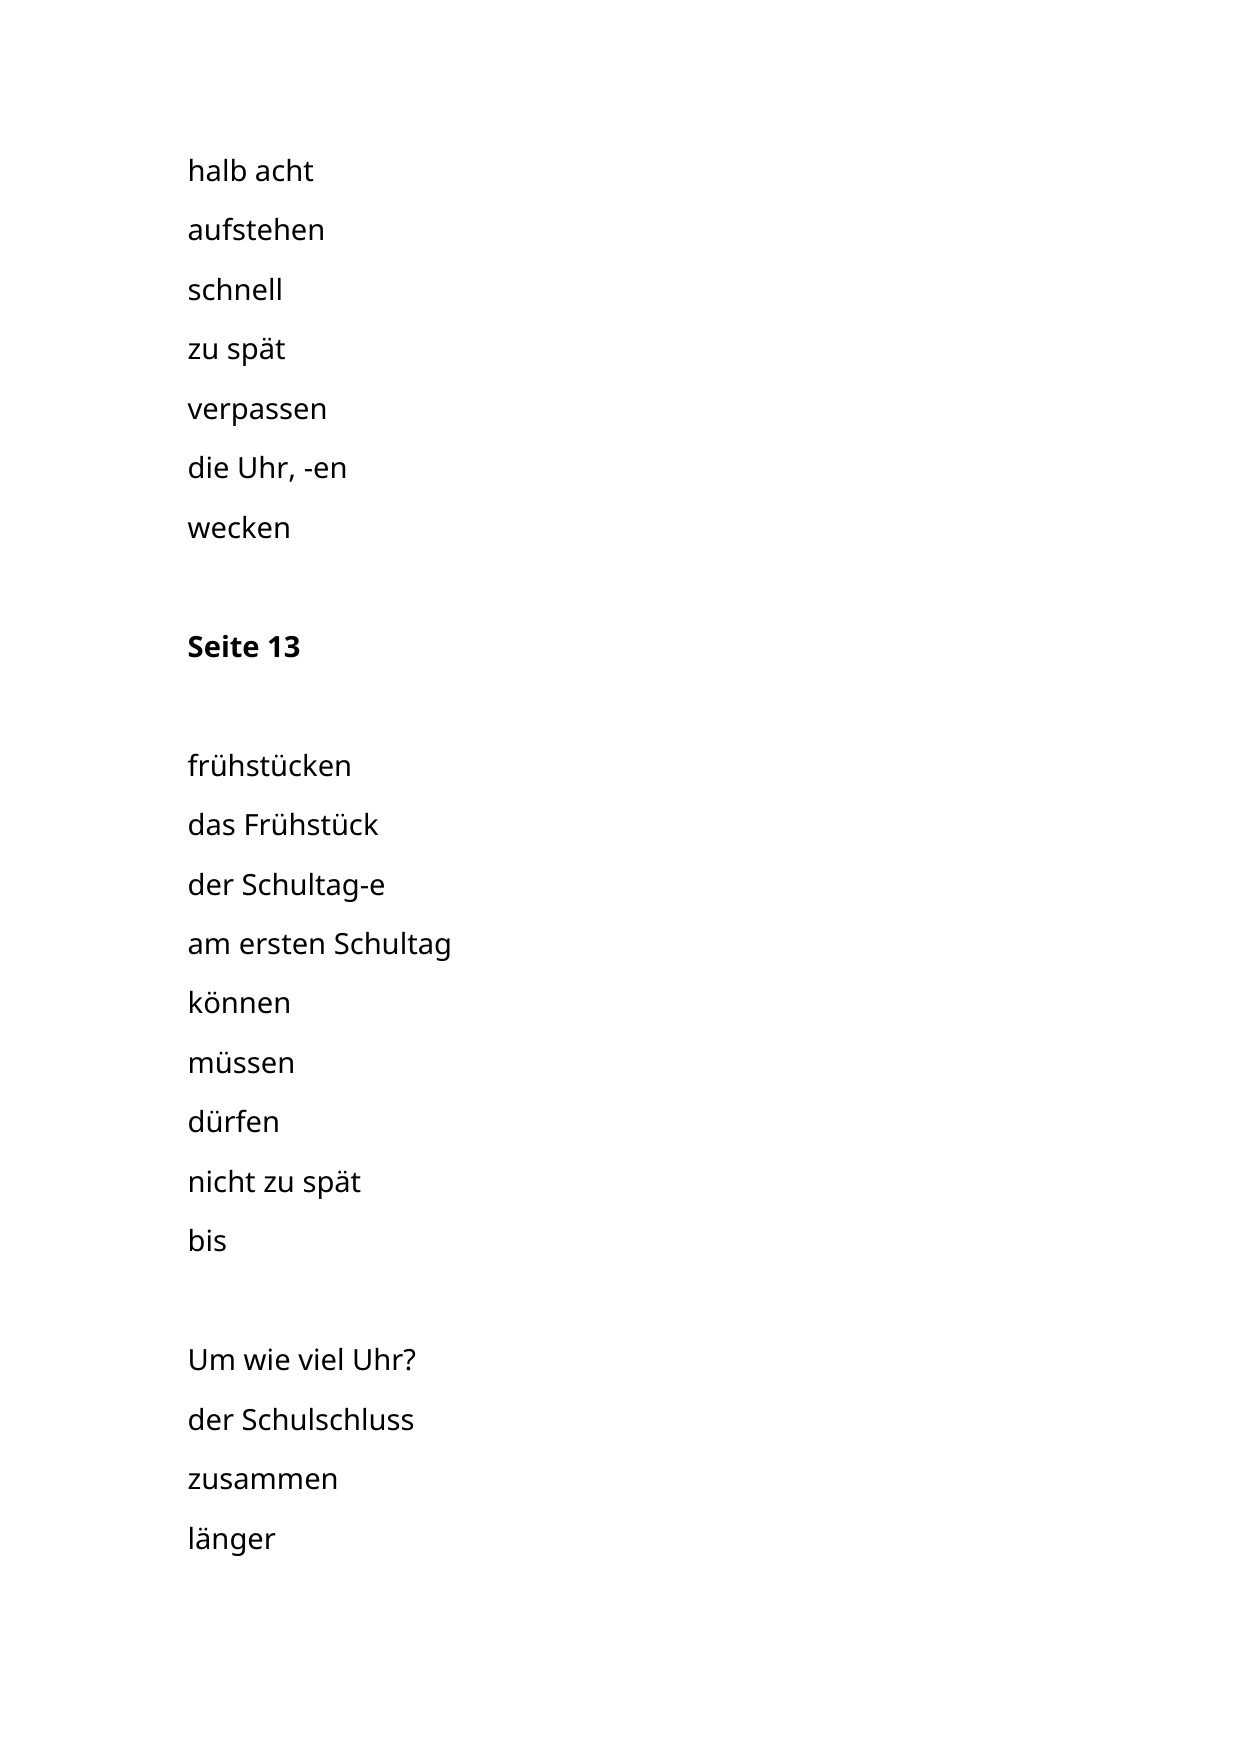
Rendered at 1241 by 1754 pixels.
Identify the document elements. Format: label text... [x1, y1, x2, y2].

text länger [187, 1518, 1053, 1558]
text frühstücken [187, 745, 1053, 784]
text halb acht [187, 150, 1053, 190]
text der Schulschluss [187, 1399, 1053, 1439]
text zusammen [187, 1458, 1053, 1498]
text schnell [187, 269, 1053, 309]
text der Schultag-e [187, 864, 1053, 903]
text zu spät [187, 328, 1053, 368]
text bis [187, 1221, 1053, 1260]
text verpassen [187, 388, 1053, 428]
text die Uhr, -en [187, 447, 1053, 487]
text müssen [187, 1042, 1053, 1082]
text wecken [187, 507, 1053, 547]
text dürfen [187, 1102, 1053, 1141]
text am ersten Schultag [187, 923, 1053, 963]
text aufstehen [187, 209, 1053, 249]
text Seite 13 [187, 626, 1053, 666]
text können [187, 983, 1053, 1022]
text das Frühstück [187, 804, 1053, 844]
text Um wie viel Uhr? [187, 1339, 1053, 1379]
text nicht zu spät [187, 1161, 1053, 1201]
